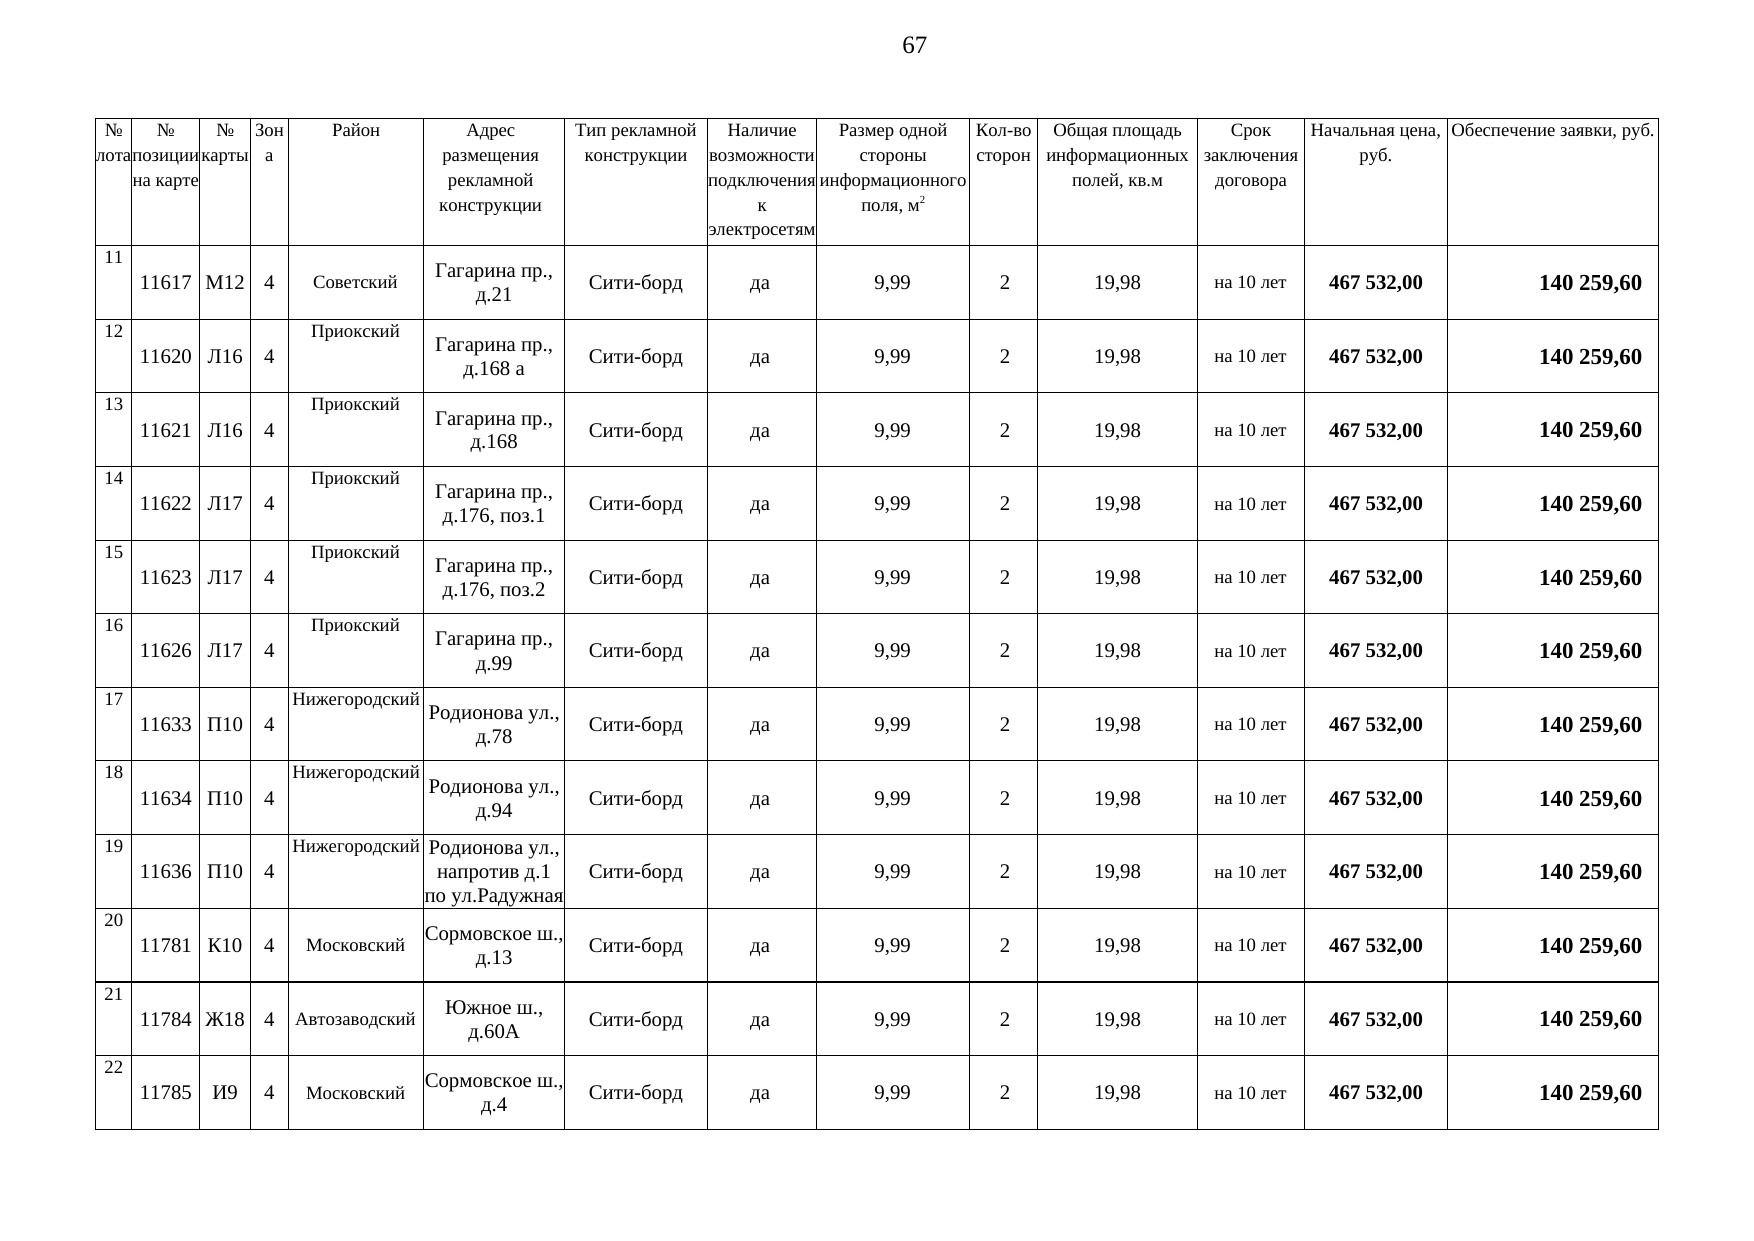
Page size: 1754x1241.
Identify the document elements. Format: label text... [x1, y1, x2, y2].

table_cell 19 [96, 835, 131, 908]
table_cell да [708, 835, 816, 908]
table_cell Приокский [289, 320, 423, 392]
table_cell 2 [970, 909, 1037, 981]
table_cell 19,98 [1038, 761, 1197, 834]
table_header Тип рекламной конструкции [565, 119, 707, 245]
table_cell на 10 лет [1198, 761, 1304, 834]
table_cell 4 [251, 909, 288, 981]
table_cell 16 [96, 614, 131, 687]
table_cell на 10 лет [1198, 541, 1304, 613]
table_cell 9,99 [817, 467, 969, 539]
table_cell 467 532,00 [1305, 614, 1447, 687]
table_cell 9,99 [817, 320, 969, 392]
table_cell 2 [970, 246, 1037, 318]
table_cell на 10 лет [1198, 393, 1304, 466]
table_cell Приокский [289, 614, 423, 687]
table_cell 9,99 [817, 541, 969, 613]
table_cell Сити-борд [565, 761, 707, 834]
table_header Адрес размещения рекламной конструкции [424, 119, 564, 245]
table_cell 467 532,00 [1305, 393, 1447, 466]
table_cell Приокский [289, 467, 423, 539]
table_cell Сити-борд [565, 1056, 707, 1129]
table_cell 4 [251, 320, 288, 392]
table_cell Гагарина пр., д.168 [424, 393, 564, 466]
table_cell 19,98 [1038, 983, 1197, 1055]
table_cell 9,99 [817, 909, 969, 981]
table_cell 17 [96, 688, 131, 760]
table_cell 467 532,00 [1305, 541, 1447, 613]
table_cell 140 259,60 [1448, 614, 1658, 687]
table_cell Гагарина пр., д.99 [424, 614, 564, 687]
table_cell 9,99 [817, 246, 969, 318]
table_cell 22 [96, 1056, 131, 1129]
table_cell 19,98 [1038, 320, 1197, 392]
table_cell 9,99 [817, 1056, 969, 1129]
table_cell 4 [251, 541, 288, 613]
table_cell Л17 [200, 614, 250, 687]
table_cell 11623 [132, 541, 199, 613]
table_cell 4 [251, 393, 288, 466]
table_header № позиции на карте [132, 119, 199, 245]
table_cell 9,99 [817, 688, 969, 760]
table_cell 19,98 [1038, 909, 1197, 981]
table_cell да [708, 246, 816, 318]
table_cell 11 [96, 246, 131, 318]
table_cell 140 259,60 [1448, 1056, 1658, 1129]
table_cell на 10 лет [1198, 983, 1304, 1055]
table_cell 4 [251, 614, 288, 687]
table_cell К10 [200, 909, 250, 981]
table_cell 9,99 [817, 983, 969, 1055]
table_cell да [708, 541, 816, 613]
table_cell да [708, 909, 816, 981]
table_cell 21 [96, 983, 131, 1055]
table_cell 4 [251, 1056, 288, 1129]
table_cell на 10 лет [1198, 246, 1304, 318]
table_cell 2 [970, 467, 1037, 539]
table_cell Гагарина пр., д.176, поз.1 [424, 467, 564, 539]
table_header Обеспечение заявки, руб. [1448, 119, 1658, 245]
table_cell Нижегородский [289, 761, 423, 834]
table_cell 19,98 [1038, 393, 1197, 466]
table_cell 140 259,60 [1448, 320, 1658, 392]
table_cell Л17 [200, 467, 250, 539]
table_cell 2 [970, 320, 1037, 392]
table_cell 14 [96, 467, 131, 539]
table_cell да [708, 688, 816, 760]
table_cell 11626 [132, 614, 199, 687]
table_cell 11784 [132, 983, 199, 1055]
table_cell 9,99 [817, 393, 969, 466]
table_cell Сормовское ш., д.4 [424, 1056, 564, 1129]
table_cell Сити-борд [565, 246, 707, 318]
table_cell 11781 [132, 909, 199, 981]
table_cell 467 532,00 [1305, 246, 1447, 318]
table_cell 2 [970, 614, 1037, 687]
table_cell 11636 [132, 835, 199, 908]
table_cell Сити-борд [565, 614, 707, 687]
table_cell Приокский [289, 541, 423, 613]
table_cell 467 532,00 [1305, 688, 1447, 760]
table_cell Родионова ул., д.94 [424, 761, 564, 834]
table_cell 19,98 [1038, 467, 1197, 539]
table_header Общая площадь информационных полей, кв.м [1038, 119, 1197, 245]
table_cell 19,98 [1038, 614, 1197, 687]
table_cell 19,98 [1038, 1056, 1197, 1129]
table_cell 11620 [132, 320, 199, 392]
table_cell 4 [251, 761, 288, 834]
table_cell П10 [200, 761, 250, 834]
table_cell Родионова ул., д.78 [424, 688, 564, 760]
table_cell Сити-борд [565, 983, 707, 1055]
table_cell 11633 [132, 688, 199, 760]
table_cell Гагарина пр., д.176, поз.2 [424, 541, 564, 613]
table_cell 20 [96, 909, 131, 981]
table_header Размер одной стороны информационного поля, м2 [817, 119, 969, 245]
table_cell 467 532,00 [1305, 761, 1447, 834]
table_cell 467 532,00 [1305, 983, 1447, 1055]
table_header Срок заключения договора [1198, 119, 1304, 245]
table_cell Южное ш., д.60А [424, 983, 564, 1055]
table_cell 13 [96, 393, 131, 466]
table_cell 9,99 [817, 614, 969, 687]
table_cell на 10 лет [1198, 909, 1304, 981]
table_cell на 10 лет [1198, 1056, 1304, 1129]
table_cell 140 259,60 [1448, 393, 1658, 466]
table_cell Л16 [200, 393, 250, 466]
table_cell М12 [200, 246, 250, 318]
table_cell 2 [970, 541, 1037, 613]
table_cell Автозаводский [289, 983, 423, 1055]
table_cell 19,98 [1038, 541, 1197, 613]
table_cell 19,98 [1038, 246, 1197, 318]
table_cell 15 [96, 541, 131, 613]
table_cell 18 [96, 761, 131, 834]
table_header Кол-во сторон [970, 119, 1037, 245]
table_cell 140 259,60 [1448, 246, 1658, 318]
table_cell Нижегородский [289, 688, 423, 760]
table_cell 4 [251, 246, 288, 318]
table_cell 11634 [132, 761, 199, 834]
table_cell 19,98 [1038, 688, 1197, 760]
table_cell Л16 [200, 320, 250, 392]
table_cell 11622 [132, 467, 199, 539]
table_cell да [708, 467, 816, 539]
table_cell Нижегородский [289, 835, 423, 908]
table_cell Сити-борд [565, 393, 707, 466]
table_cell 2 [970, 835, 1037, 908]
table_header Район [289, 119, 423, 245]
table_cell Л17 [200, 541, 250, 613]
table_cell да [708, 393, 816, 466]
table_cell 140 259,60 [1448, 983, 1658, 1055]
table_cell Гагарина пр., д.168 а [424, 320, 564, 392]
table_cell 11617 [132, 246, 199, 318]
table_cell 140 259,60 [1448, 467, 1658, 539]
table_cell 4 [251, 835, 288, 908]
table_cell на 10 лет [1198, 688, 1304, 760]
table_header Наличие возможности подключения к электросетям [708, 119, 816, 245]
table_cell да [708, 1056, 816, 1129]
table_header Зона [251, 119, 288, 245]
table_cell 467 532,00 [1305, 835, 1447, 908]
table_cell 2 [970, 1056, 1037, 1129]
table_cell Ж18 [200, 983, 250, 1055]
table_cell Сити-борд [565, 467, 707, 539]
table_cell на 10 лет [1198, 614, 1304, 687]
table_cell да [708, 320, 816, 392]
table_cell 4 [251, 688, 288, 760]
table_cell 11621 [132, 393, 199, 466]
table_cell Московский [289, 1056, 423, 1129]
table_cell 467 532,00 [1305, 909, 1447, 981]
table_cell 140 259,60 [1448, 835, 1658, 908]
table_cell да [708, 983, 816, 1055]
table_cell Сити-борд [565, 835, 707, 908]
table_cell 2 [970, 983, 1037, 1055]
table_cell на 10 лет [1198, 320, 1304, 392]
table_cell 11785 [132, 1056, 199, 1129]
table_cell Гагарина пр., д.21 [424, 246, 564, 318]
table_cell на 10 лет [1198, 835, 1304, 908]
table_cell П10 [200, 835, 250, 908]
table_cell да [708, 761, 816, 834]
table_cell И9 [200, 1056, 250, 1129]
table_cell 9,99 [817, 835, 969, 908]
table_header Начальная цена, руб. [1305, 119, 1447, 245]
table_header № карты [200, 119, 250, 245]
table_cell Сити-борд [565, 541, 707, 613]
table_cell Родионова ул., напротив д.1 по ул.Радужная [424, 835, 564, 908]
table_cell 140 259,60 [1448, 541, 1658, 613]
table_cell 140 259,60 [1448, 688, 1658, 760]
table_cell 140 259,60 [1448, 761, 1658, 834]
table_cell Сити-борд [565, 688, 707, 760]
table_cell 2 [970, 393, 1037, 466]
table_cell 140 259,60 [1448, 909, 1658, 981]
table_cell 2 [970, 761, 1037, 834]
table_cell Московский [289, 909, 423, 981]
table_cell на 10 лет [1198, 467, 1304, 539]
table_cell Советский [289, 246, 423, 318]
table_cell да [708, 614, 816, 687]
table_cell 19,98 [1038, 835, 1197, 908]
table_cell Приокский [289, 393, 423, 466]
table_cell Сити-борд [565, 320, 707, 392]
table_cell 2 [970, 688, 1037, 760]
table_cell 9,99 [817, 761, 969, 834]
table_cell П10 [200, 688, 250, 760]
table_cell 467 532,00 [1305, 1056, 1447, 1129]
table_cell 12 [96, 320, 131, 392]
table_cell Сити-борд [565, 909, 707, 981]
table_cell 467 532,00 [1305, 467, 1447, 539]
table_cell Сормовское ш., д.13 [424, 909, 564, 981]
table_cell 4 [251, 983, 288, 1055]
table_cell 4 [251, 467, 288, 539]
table_header № лота [96, 119, 131, 245]
table_cell 467 532,00 [1305, 320, 1447, 392]
